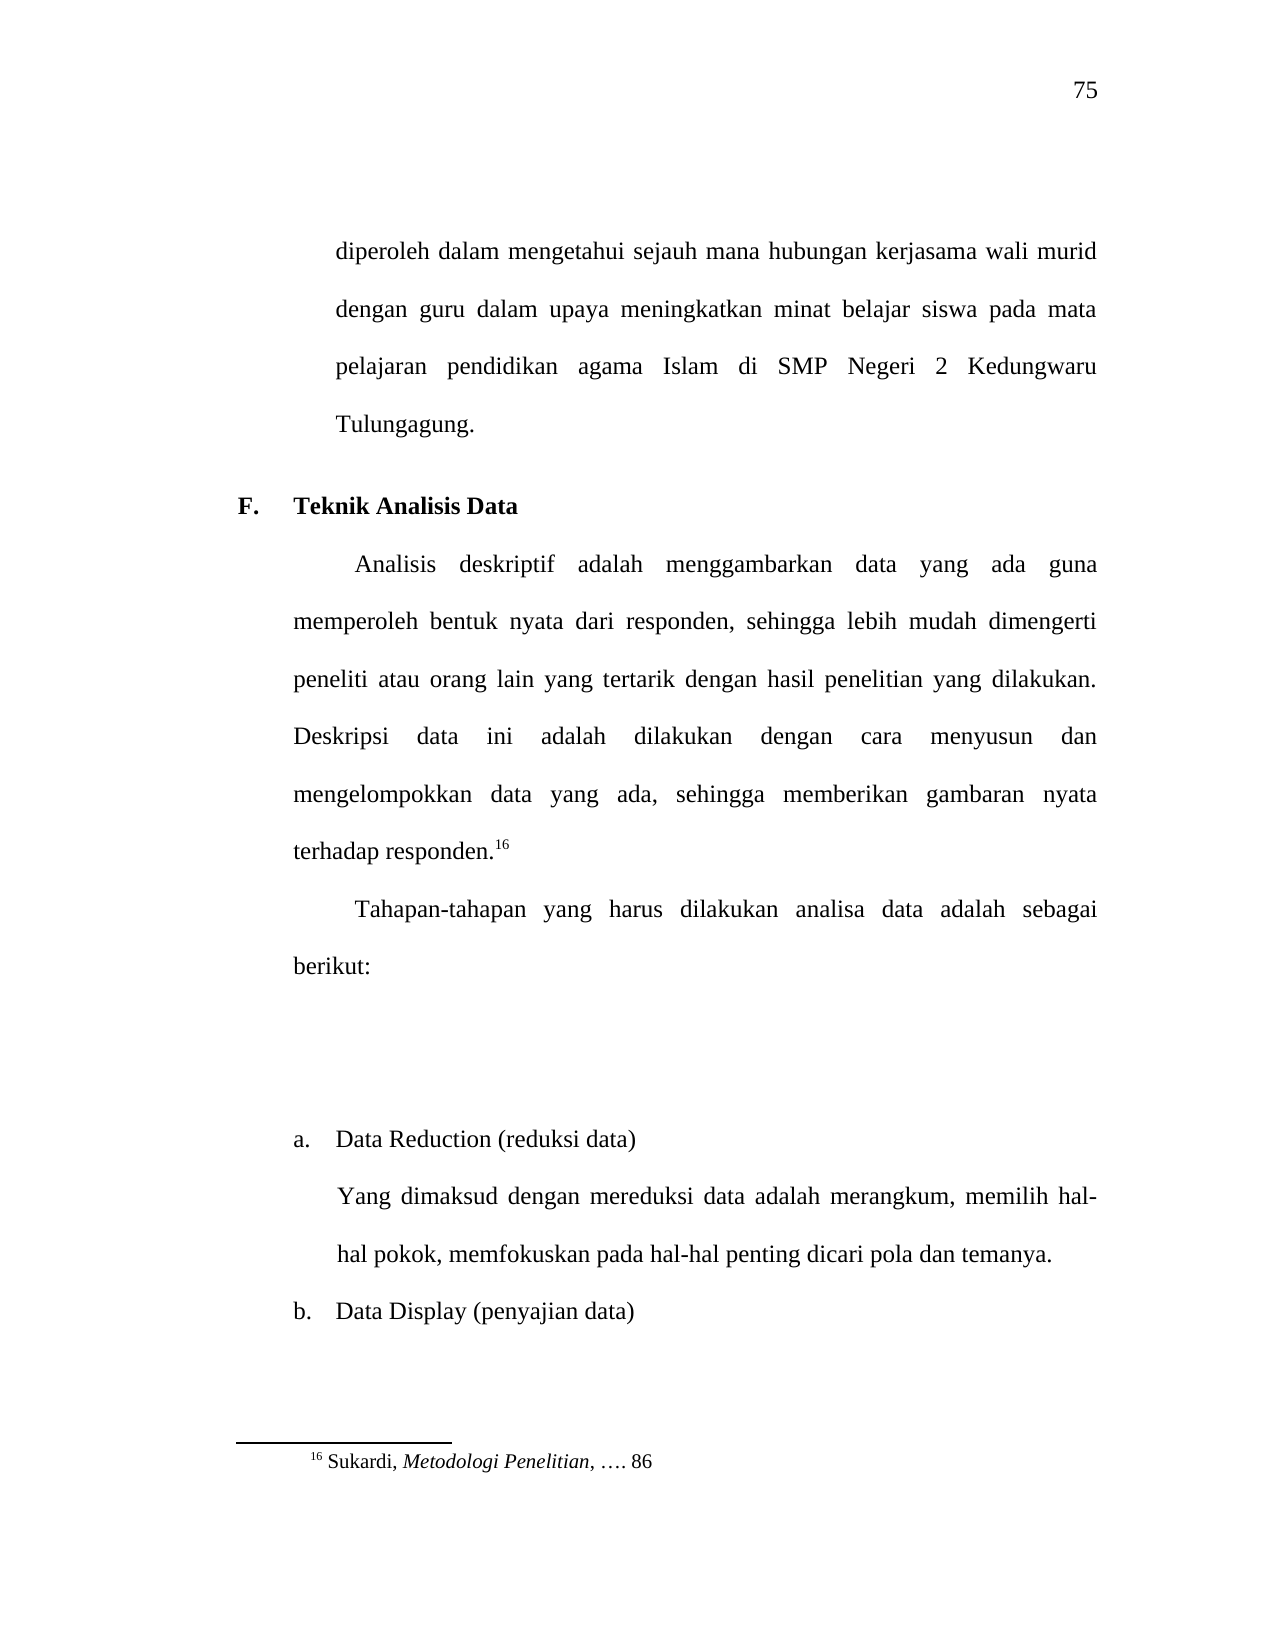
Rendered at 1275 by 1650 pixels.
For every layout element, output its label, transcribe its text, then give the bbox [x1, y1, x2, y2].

text Analisis deskriptif adalah menggambarkan data yang ada guna memperoleh bentuk nyata dari responden, sehingga lebih mudah dimengerti peneliti atau orang lain yang tertarik dengan hasil penelitian yang dilakukan. Deskripsi data ini adalah dilakukan dengan cara menyusun dan mengelompokkan data yang ada, sehingga memberikan gambaran nyata terhadap responden. [293, 549, 1098, 865]
list Teknik Analisis Data [238, 491, 1098, 520]
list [296, 236, 1098, 437]
text Yang dimaksud dengan mereduksi data adalah merangkum, memilih hal-hal pokok, memfokuskan pada hal-hal penting dicari pola dan temanya. [337, 1181, 1098, 1267]
list Data Reduction (reduksi data) [293, 1124, 1098, 1152]
list Data Display (penyajian data) [293, 1296, 1098, 1325]
text Tahapan-tahapan yang harus dilakukan analisa data adalah sebagai berikut: [293, 894, 1098, 980]
